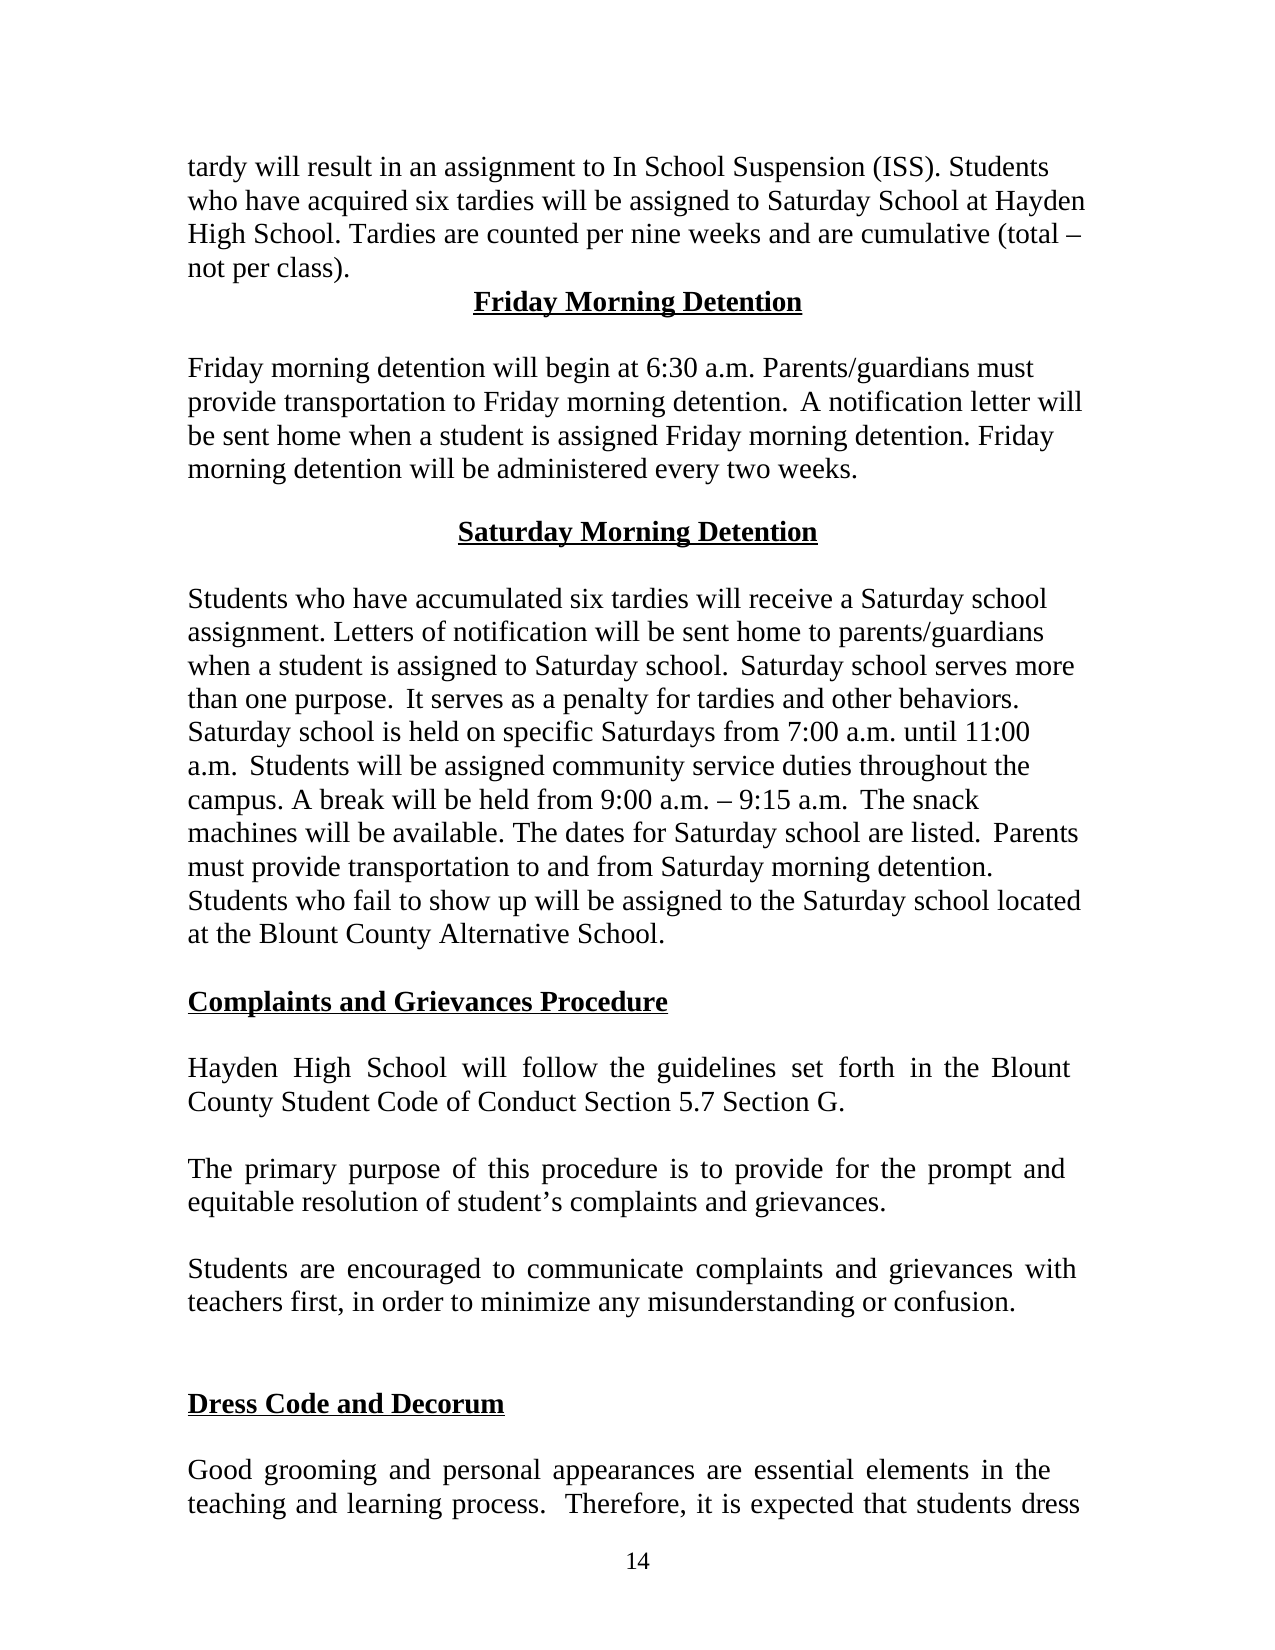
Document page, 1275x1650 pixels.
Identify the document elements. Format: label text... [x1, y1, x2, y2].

subtitle Dress Code and Decorum [187, 1386, 1214, 1419]
text Students who have accumulated six tardies will receive a Saturday school assignment. Letters of notification will be sent home to parents/guardians when a student is assigned to Saturday school. Saturday school serves more than one purpose. It serves as a penalty for tardies and other behaviors. [187, 581, 1083, 715]
subtitle Friday Morning Detention [194, 284, 1082, 318]
subtitle Saturday Morning Detention [194, 514, 1081, 548]
subtitle Complaints and Grievances Procedure [187, 984, 1214, 1017]
text Friday morning detention will begin at 6:30 a.m. Parents/guardians must provide transportation to Friday morning detention. A notification letter will be sent home when a student is assigned Friday morning detention. Friday morning detention will be administered every two weeks. [187, 351, 1083, 485]
text Good grooming and personal appearances are essential elements in the teaching and learning process. Therefore, it is expected that students dress [187, 1452, 1086, 1519]
text Hayden High School will follow the guidelines set forth in the Blount County Student Code of Conduct Section 5.7 Section G. [187, 1050, 1083, 1117]
text tardy will result in an assignment to In School Suspension (ISS). Students who have acquired six tardies will be assigned to Saturday School at Hayden High School. Tardies are counted per nine weeks and are cumulative (total – not per class). [187, 149, 1086, 283]
text a.m. Students will be assigned community service duties throughout the campus. A break will be held from 9:00 a.m. – 9:15 a.m. The snack machines will be available. The dates for Saturday school are listed. Parents must provide transportation to and from Saturday morning detention. Students who fail to show up will be assigned to the Saturday school located at the Blount County Alternative School. [187, 748, 1083, 950]
text Students are encouraged to communicate complaints and grievances with teachers first, in order to minimize any misunderstanding or confusion. [187, 1251, 1083, 1318]
text Saturday school is held on specific Saturdays from 7:00 a.m. until 11:00 [187, 715, 1214, 748]
text The primary purpose of this procedure is to provide for the prompt and equitable resolution of student’s complaints and grievances. [187, 1151, 1083, 1218]
